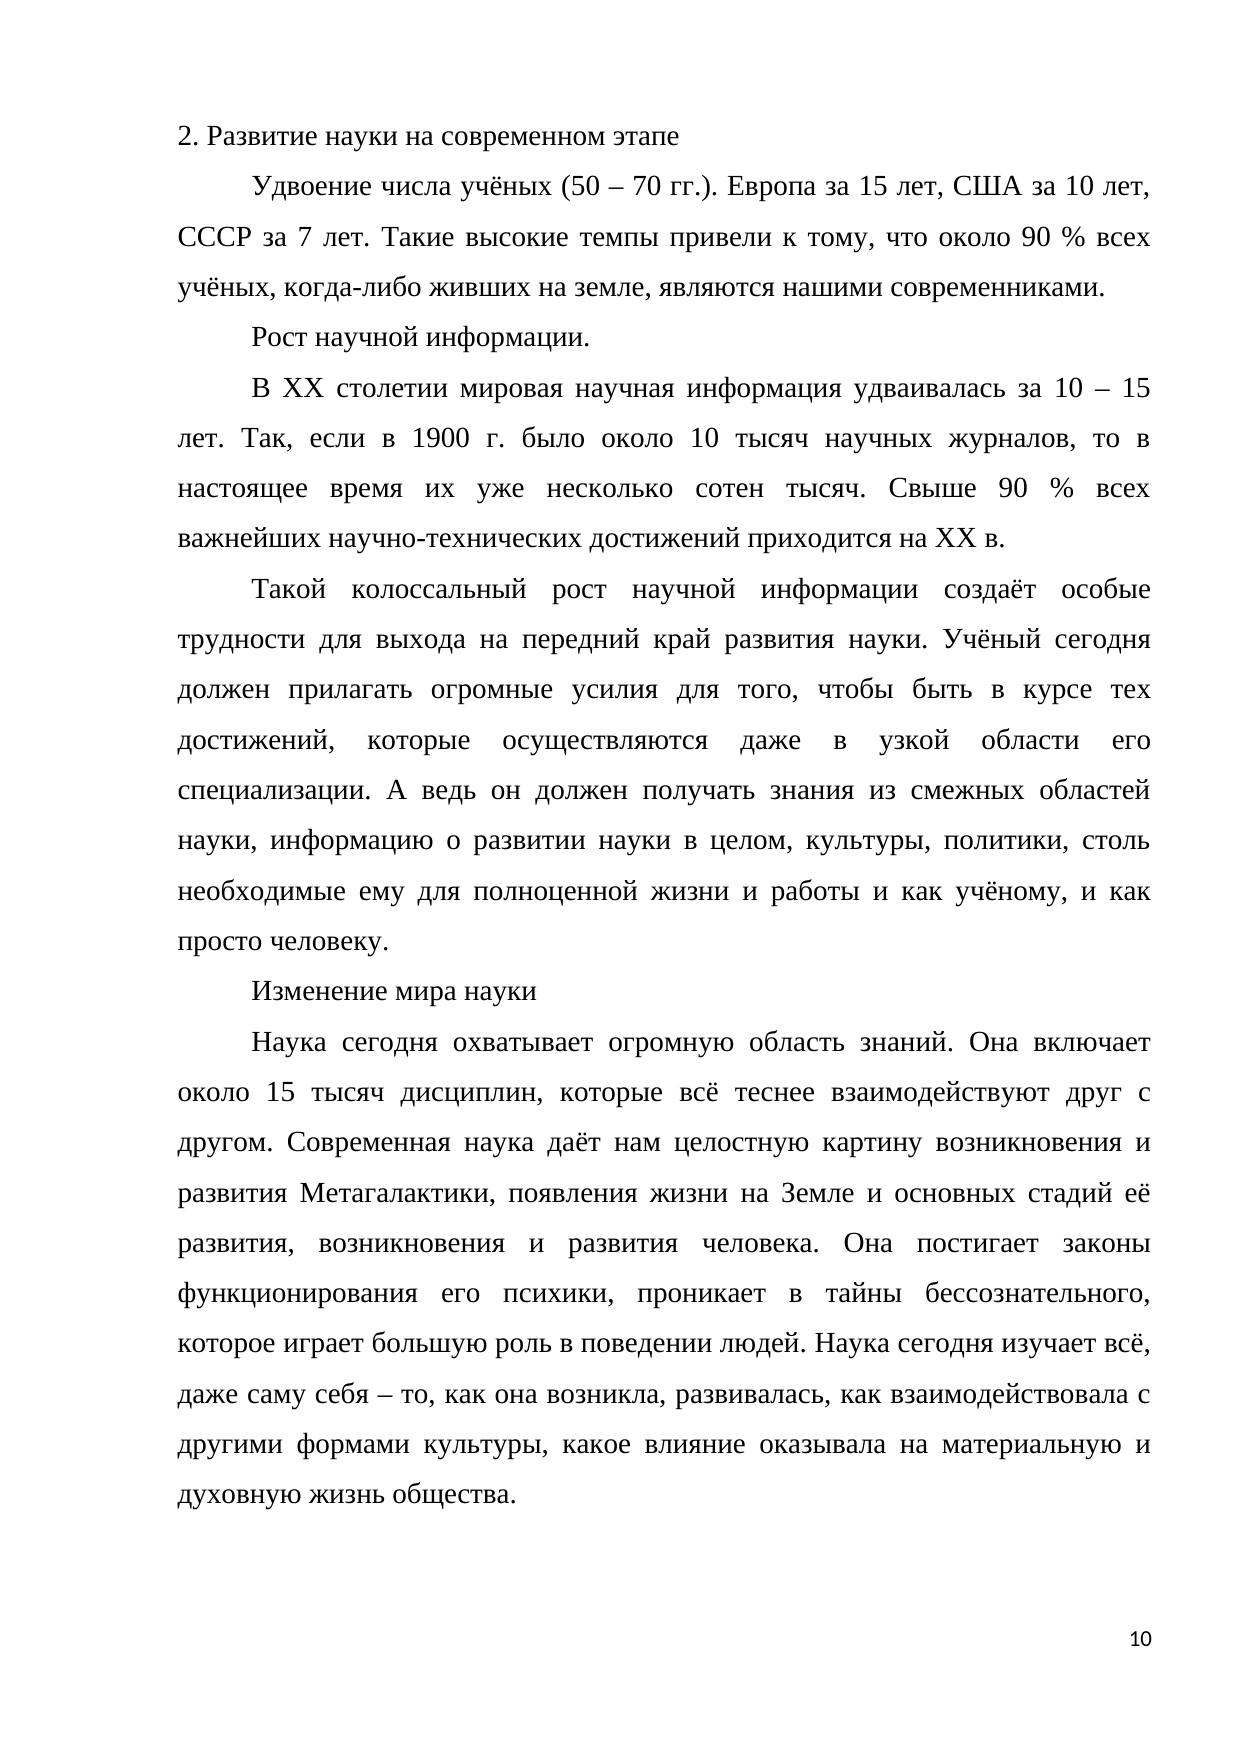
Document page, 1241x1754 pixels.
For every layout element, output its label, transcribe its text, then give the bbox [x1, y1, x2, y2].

text Удвоение числа учёных (50 – 70 гг.). Европа за 15 лет, США за 10 лет, СССР за 7 лет. Такие высокие темпы привели к тому, что около 90 % всех учёных, когда-либо живших на земле, являются нашими современниками. [177, 168, 1152, 303]
text Наука сегодня охватывает огромную область знаний. Она включает около 15 тысяч дисциплин, которые всё теснее взаимодействуют друг с другом. Современная наука даёт нам целостную картину возникновения и развития Метагалактики, появления жизни на Земле и основных стадий её развития, возникновения и развития человека. Она постигает законы функционирования его психики, проникает в тайны бессознательного, которое играет большую роль в поведении людей. Наука сегодня изучает всё, даже саму себя – то, как она возникла, развивалась, как взаимодействовала с другими формами культуры, какое влияние оказывала на материальную и духовную жизнь общества. [177, 1024, 1152, 1510]
text Изменение мира науки [177, 973, 1152, 1007]
text 2. Развитие науки на современном этапе [177, 118, 1152, 152]
text Рост научной информации. [177, 319, 1152, 353]
text Такой колоссальный рост научной информации создаёт особые трудности для выхода на передний край развития науки. Учёный сегодня должен прилагать огромные усилия для того, чтобы быть в курсе тех достижений, которые осуществляются даже в узкой области его специализации. А ведь он должен получать знания из смежных областей науки, информацию о развитии науки в целом, культуры, политики, столь необходимые ему для полноценной жизни и работы и как учёному, и как просто человеку. [177, 571, 1152, 957]
text В XX столетии мировая научная информация удваивалась за 10 – 15 лет. Так, если в 1900 г. было около 10 тысяч научных журналов, то в настоящее время их уже несколько сотен тысяч. Свыше 90 % всех важнейших научно-технических достижений приходится на XX в. [177, 370, 1152, 554]
